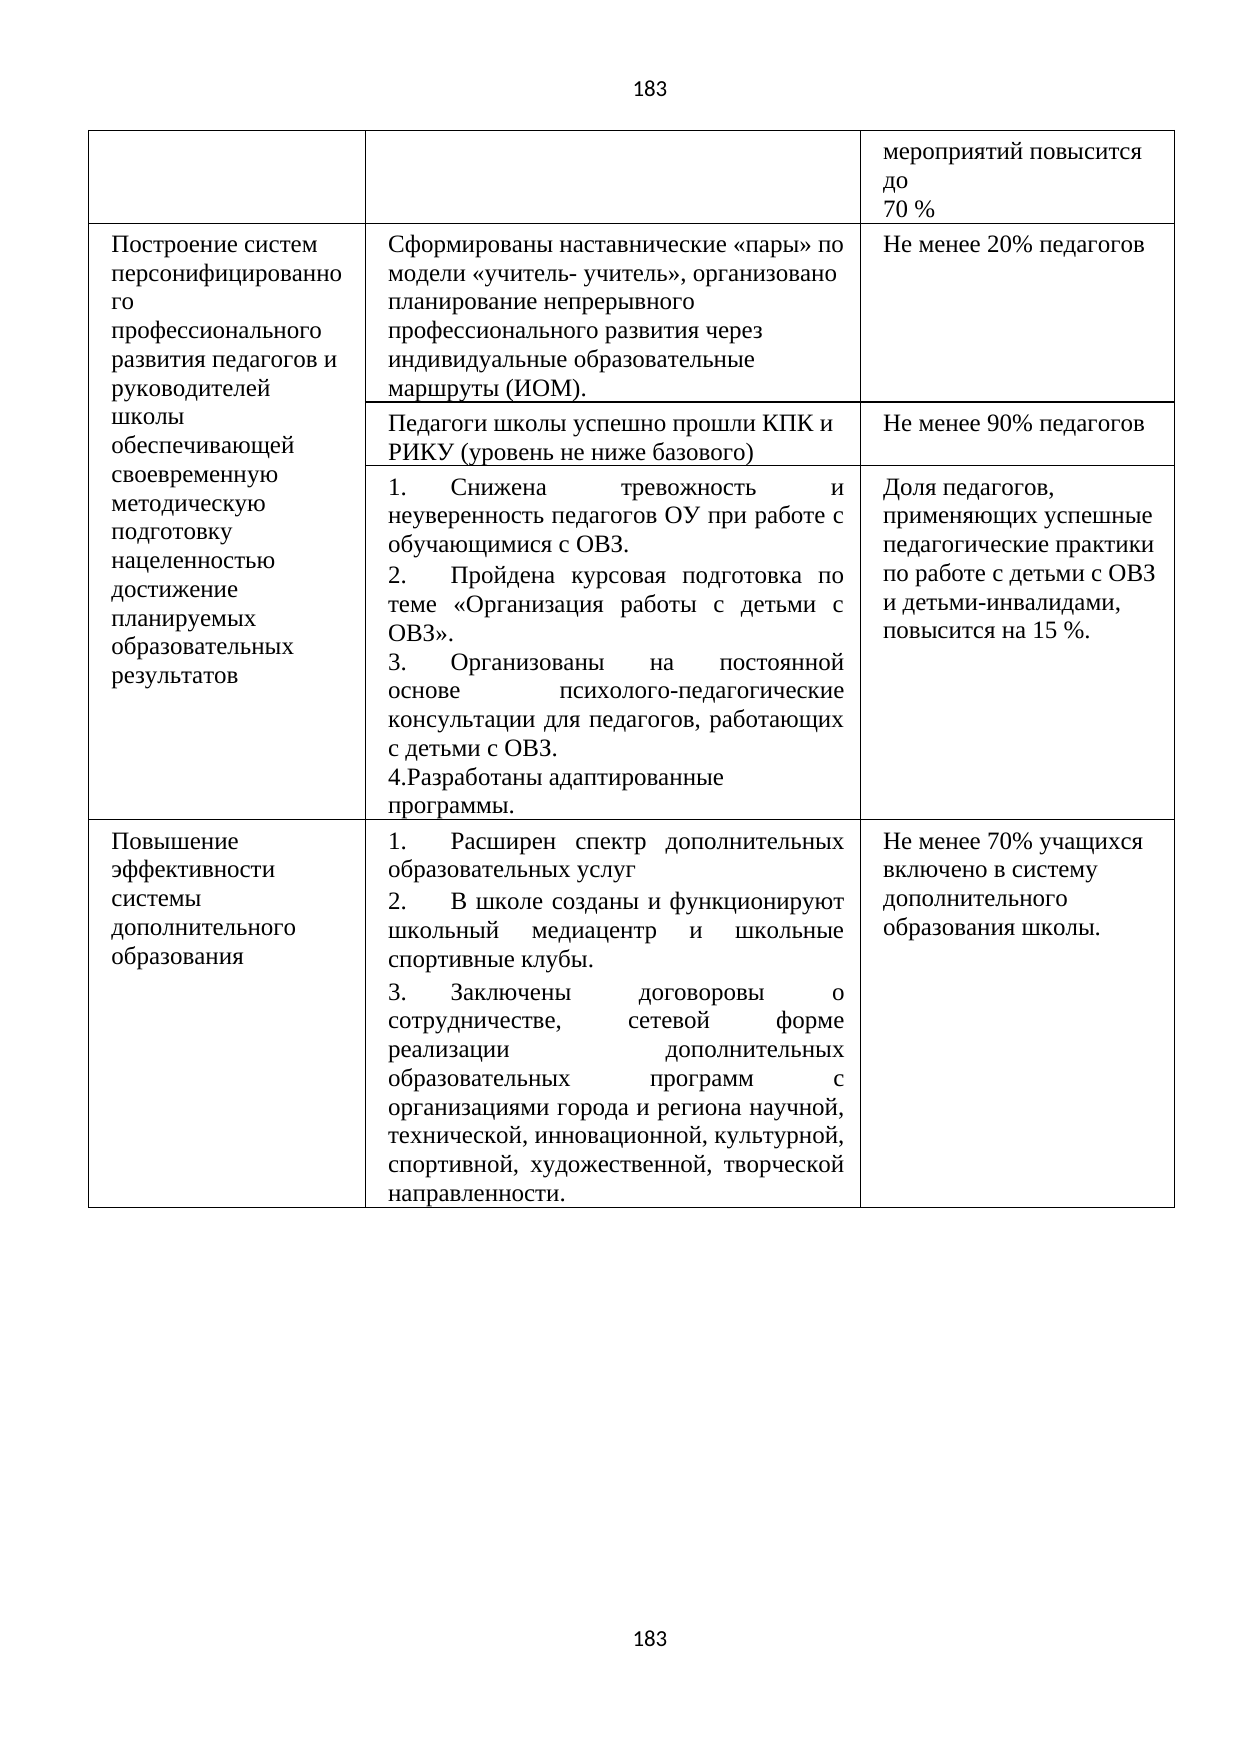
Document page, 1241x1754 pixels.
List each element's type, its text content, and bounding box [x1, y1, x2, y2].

table_cell Не менее 70% учащихся включено в систему дополнительного образования школы. [861, 820, 1174, 1207]
table_cell Расширен спектр дополнительных образовательных услуг В школе созданы и функционируют школьный медиацентр и школьные спортивные клубы. Заключены договоровы о сотрудничестве, сетевой форме реализации дополнительных образовательных программ с организациями города и региона научной, технической, инновационной, культурной, спортивной, художественной, творческой направленности. [366, 820, 860, 1207]
table_cell Не менее 90% педагогов [861, 403, 1174, 465]
table_cell Доля педагогов, применяющих успешные педагогические практики по работе с детьми с ОВЗ и детьми-инвалидами, повысится на 15 %. [861, 466, 1174, 819]
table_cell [861, 131, 1174, 222]
table_cell Построение систем персонифицированного профессионального развития педагогов и руководителей школы обеспечивающей своевременную методическую подготовку нацеленностью достижение планируемых образовательных результатов [89, 224, 365, 819]
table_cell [89, 131, 365, 222]
table_cell Не менее 20% педагогов [861, 224, 1174, 401]
table_cell Повышение эффективности системы дополнительного образования [89, 820, 365, 1207]
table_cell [366, 131, 860, 222]
table_cell Сформированы наставнические «пары» по модели «учитель- учитель», организовано планирование непрерывного профессионального развития через индивидуальные образовательные маршруты (ИОМ). [366, 224, 860, 401]
table_cell Педагоги школы успешно прошли КПК и РИКУ (уровень не ниже базового) [366, 403, 860, 465]
table_cell Снижена тревожность и неуверенность педагогов ОУ при работе с обучающимися с ОВЗ. Пройдена курсовая подготовка по теме «Организация работы с детьми с ОВЗ». Организованы на постоянной основе психолого-педагогические консультации для педагогов, работающих с детьми с ОВЗ. 4.Разработаны адаптированные программы. [366, 466, 860, 819]
